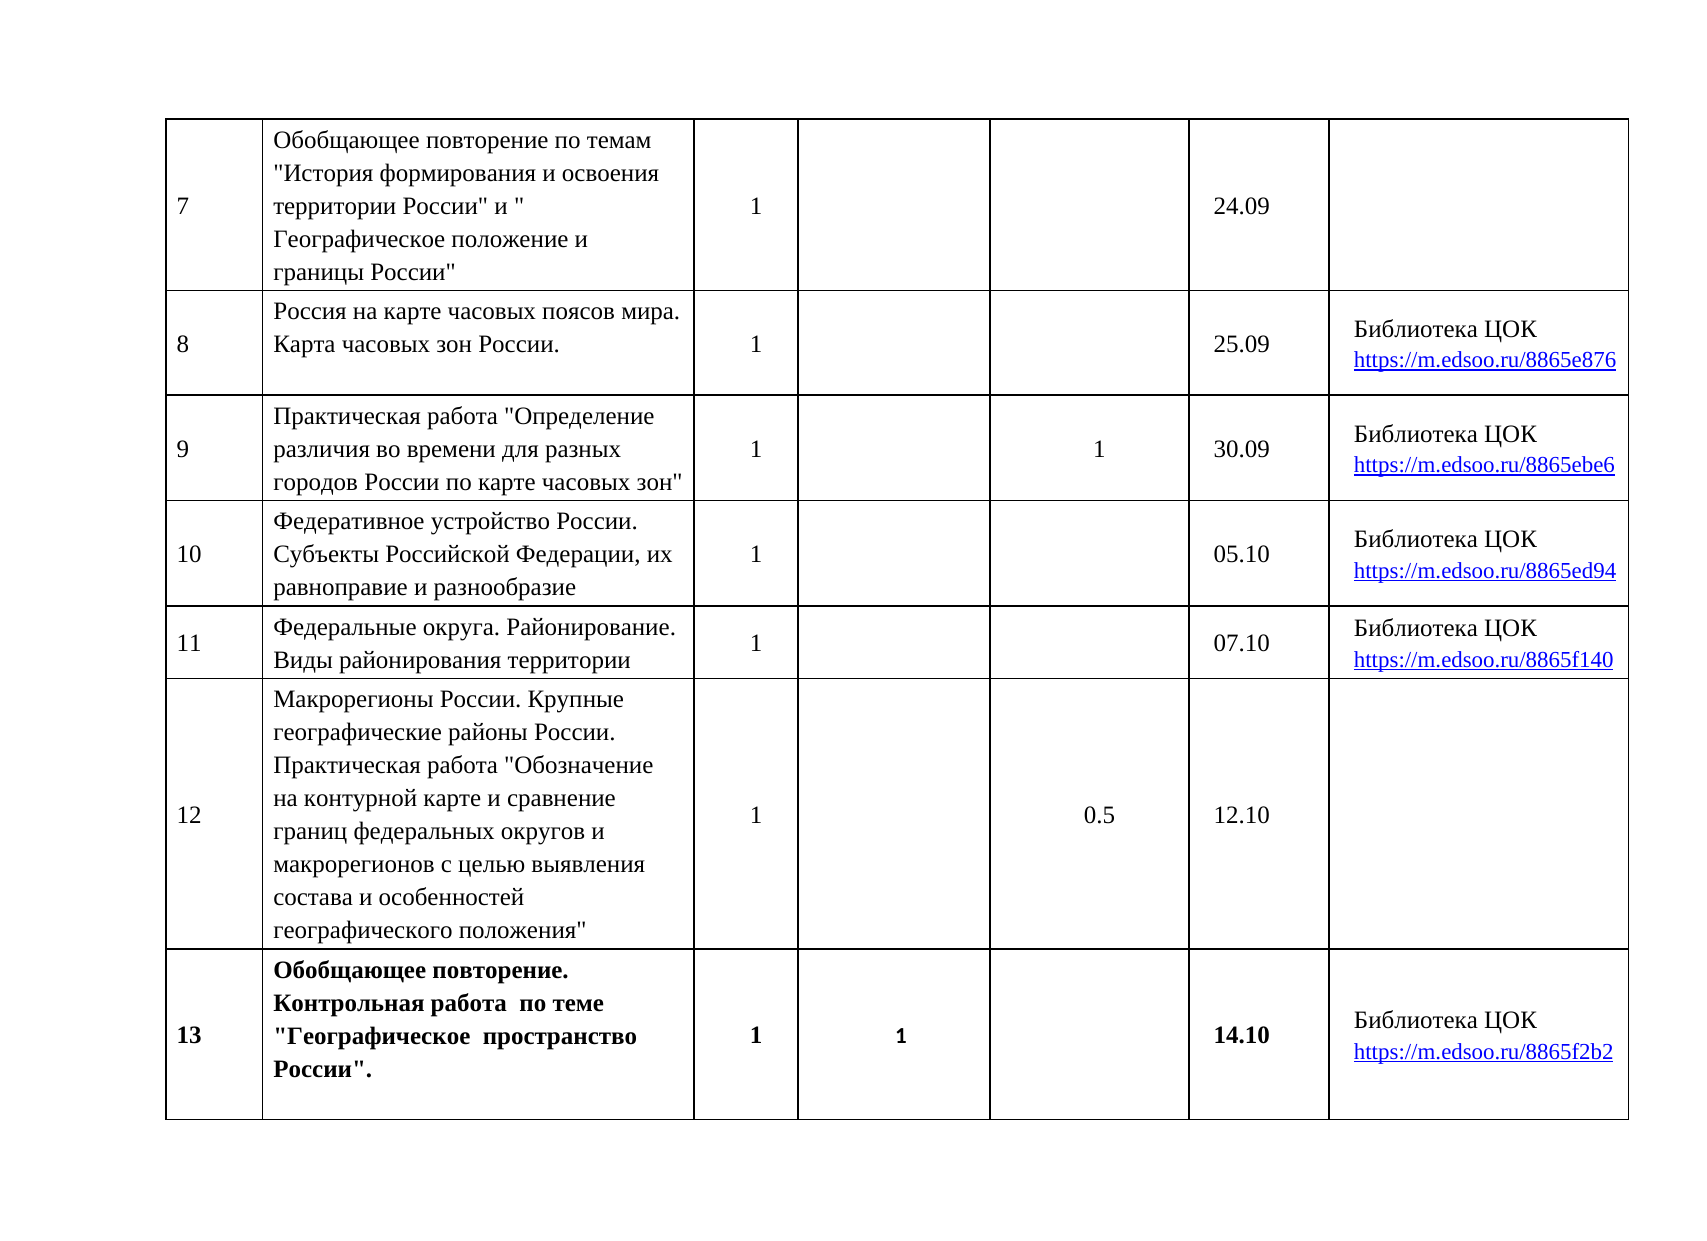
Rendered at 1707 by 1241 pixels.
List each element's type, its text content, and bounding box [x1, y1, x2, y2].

table_cell Федеративное устройство России. Субъекты Российской Федерации, их равноправие и разнообразие [263, 501, 693, 605]
table_cell 1 [695, 396, 797, 500]
table_cell 30.09 [1190, 396, 1328, 500]
table_cell 1 [695, 120, 797, 289]
table_cell [991, 950, 1188, 1119]
table_cell 1 [695, 501, 797, 605]
table_cell Библиотека ЦОК https://m.edsoo.ru/8865ebe6 [1330, 396, 1628, 500]
table_cell 9 [167, 396, 262, 500]
table_cell Библиотека ЦОК https://m.edsoo.ru/8865ed94 [1330, 501, 1628, 605]
table_cell 1 [695, 291, 797, 394]
table_cell [1330, 120, 1628, 289]
table_cell [799, 501, 989, 605]
table_cell 1 [991, 396, 1188, 500]
table_cell [799, 679, 989, 948]
table_cell Федеральные округа. Районирование. Виды районирования территории [263, 607, 693, 677]
table_cell 14.10 [1190, 950, 1328, 1119]
table_cell 24.09 [1190, 120, 1328, 289]
table_cell 11 [167, 607, 262, 677]
table_cell [991, 501, 1188, 605]
table_cell [799, 607, 989, 677]
table_cell 12 [167, 679, 262, 948]
table_cell [799, 120, 989, 289]
table_cell Обобщающее повторение по темам "История формирования и освоения территории России" и " Географическое положение и границы России" [263, 120, 693, 289]
table_cell Библиотека ЦОК https://m.edsoo.ru/8865f140 [1330, 607, 1628, 677]
table_cell 13 [167, 950, 262, 1119]
table_cell 8 [167, 291, 262, 394]
table_cell 1 [695, 679, 797, 948]
table_cell 05.10 [1190, 501, 1328, 605]
table_cell Практическая работа "Определение различия во времени для разных городов России по карте часовых зон" [263, 396, 693, 500]
table_cell 1 [695, 950, 797, 1119]
table_cell Макрорегионы России. Крупные географические районы России. Практическая работа "Обозначение на контурной карте и сравнение границ федеральных округов и макрорегионов с целью выявления состава и особенностей географического положения" [263, 679, 693, 948]
table_cell 12.10 [1190, 679, 1328, 948]
table_cell [991, 120, 1188, 289]
table_cell [799, 291, 989, 394]
table_cell Библиотека ЦОК https://m.edsoo.ru/8865f2b2 [1330, 950, 1628, 1119]
table_cell 25.09 [1190, 291, 1328, 394]
table_cell 7 [167, 120, 262, 289]
table_cell [1330, 679, 1628, 948]
table_cell Обобщающее повторение. Контрольная работа по теме "Географическое пространство России". [263, 950, 693, 1119]
table_cell 0.5 [991, 679, 1188, 948]
table_cell [991, 291, 1188, 394]
table_cell [991, 607, 1188, 677]
table_cell 10 [167, 501, 262, 605]
table_cell 1 [695, 607, 797, 677]
table_cell [799, 396, 989, 500]
table_cell Россия на карте часовых поясов мира. Карта часовых зон России. [263, 291, 693, 394]
table_cell Библиотека ЦОК https://m.edsoo.ru/8865e876 [1330, 291, 1628, 394]
table_cell 1 [799, 950, 989, 1119]
table_cell 07.10 [1190, 607, 1328, 677]
